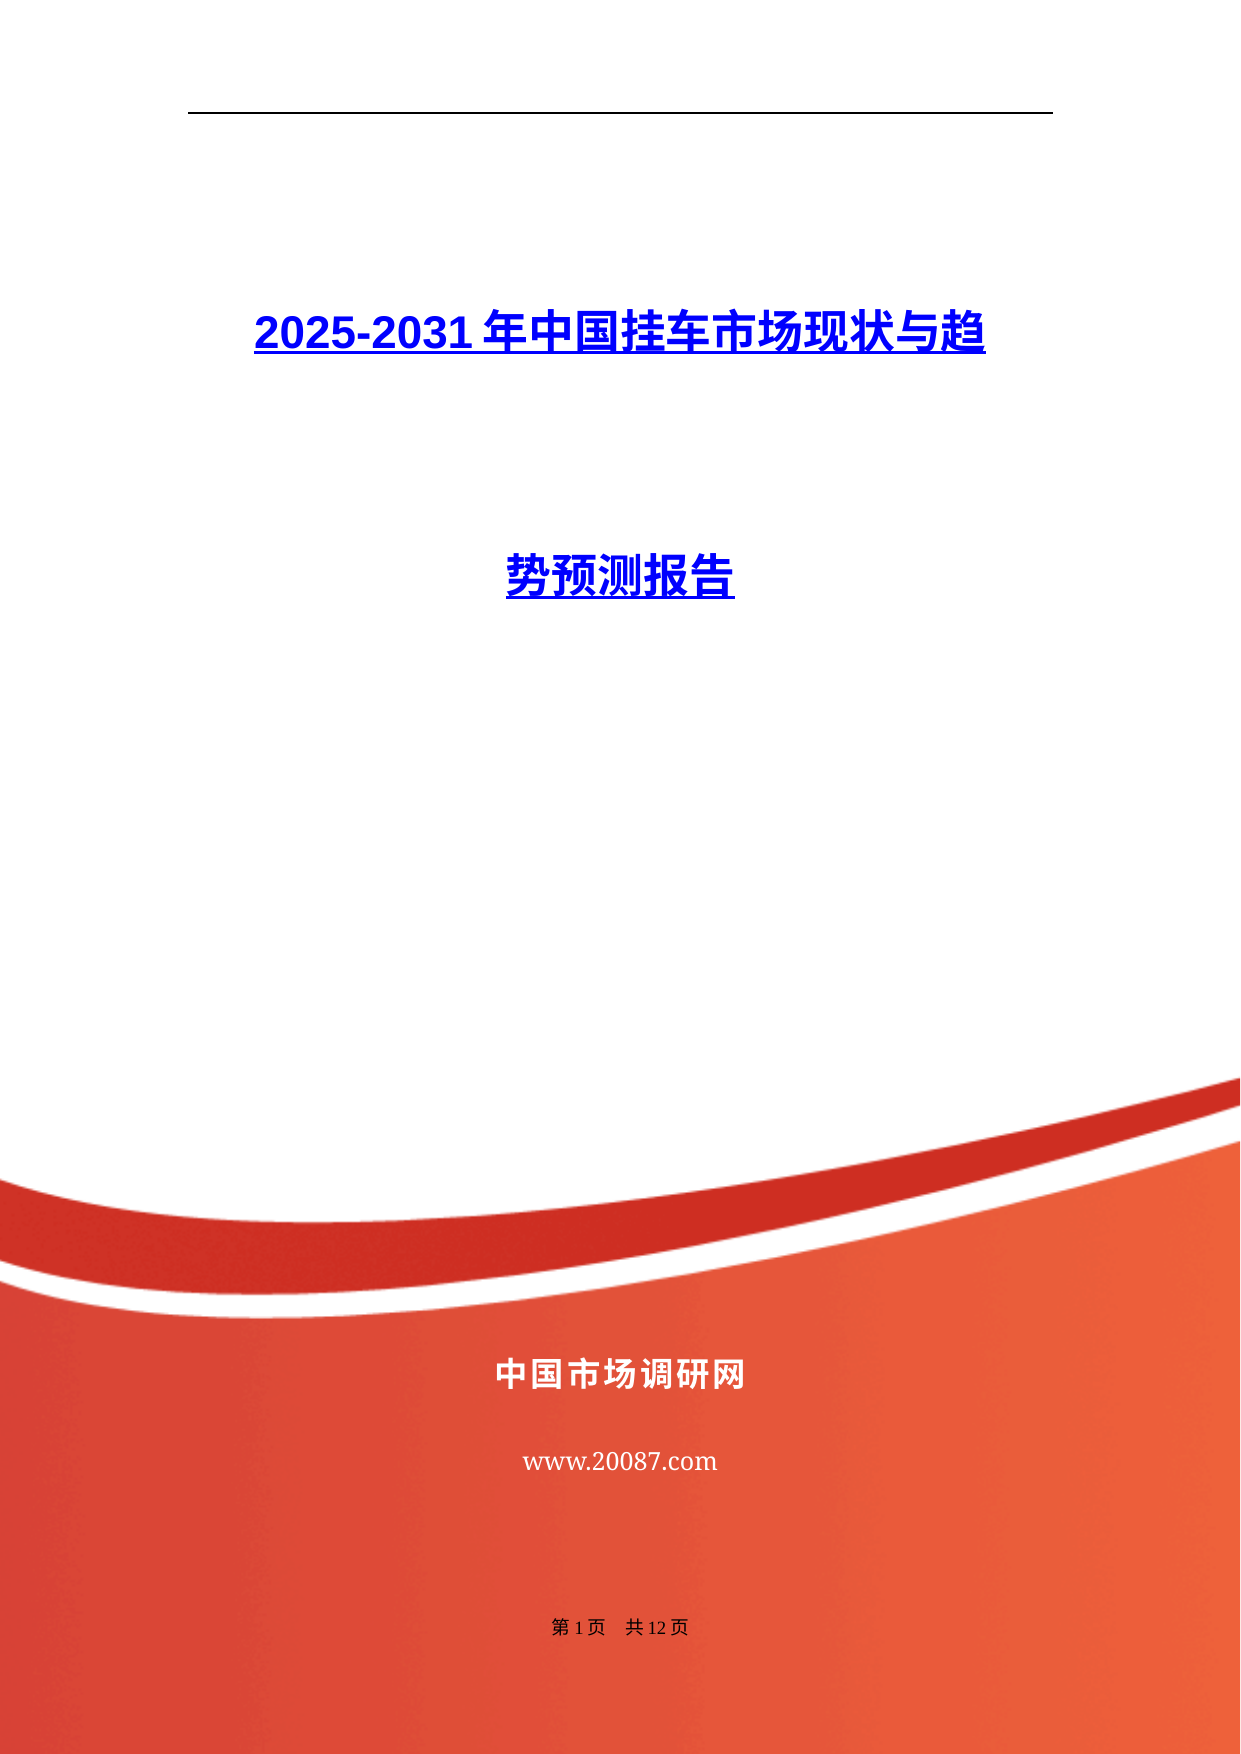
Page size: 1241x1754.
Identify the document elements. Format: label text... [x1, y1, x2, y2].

text www.20087.com [187, 1428, 1053, 1493]
table_header 2025-2031年中国挂车市场现状与趋势预测报告 [188, 207, 1053, 773]
picture [0, 1006, 1241, 1754]
subtitle 中国市场调研网 [187, 1339, 1053, 1404]
